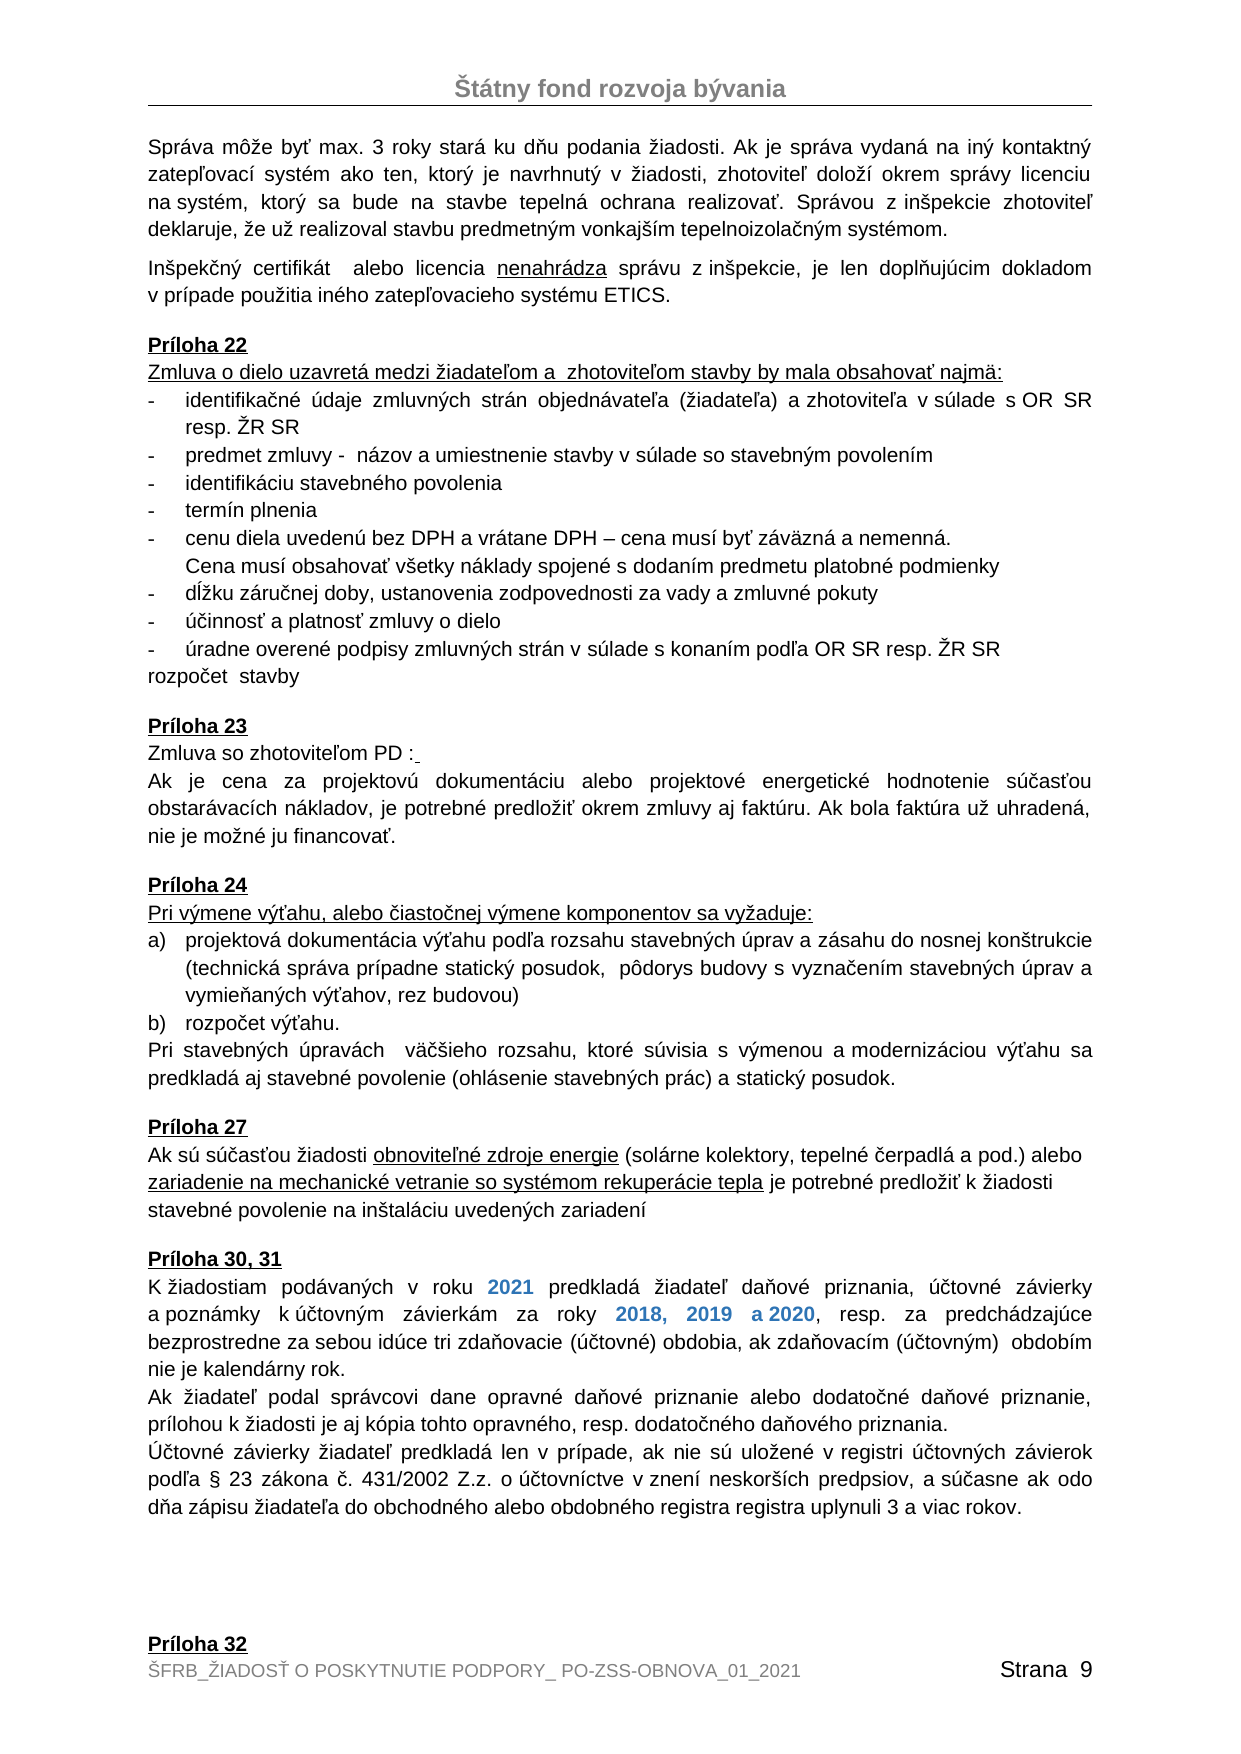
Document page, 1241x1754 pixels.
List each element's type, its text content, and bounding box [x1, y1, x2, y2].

text Príloha 22 [148, 332, 1092, 356]
text Zmluva so zhotoviteľom PD : [148, 741, 1092, 765]
list účinnosť a platnosť zmluvy o dielo [148, 609, 1092, 633]
list rozpočet výťahu. [148, 1011, 1092, 1034]
text Príloha 23 [148, 714, 1092, 738]
text Pri výmene výťahu, alebo čiastočnej výmene komponentov sa vyžaduje: [148, 901, 1092, 924]
text Cena musí obsahovať všetky náklady spojené s dodaním predmetu platobné podmienky [185, 553, 1092, 577]
text Príloha 24 [148, 873, 1092, 897]
text Účtovné závierky žiadateľ predkladá len v prípade, ak nie sú uložené v registri účtovných závierok podľa § 23 zákona č. 431/2002 Z.z. o účtovníctve v znení neskorších predpsiov, a súčasne ak odo dňa zápisu žiadateľa do obchodného alebo obdobného registra registra uplynuli 3 a viac rokov. [148, 1439, 1092, 1518]
text Príloha 27 [148, 1115, 1092, 1139]
text Zmluva o dielo uzavretá medzi žiadateľom a zhotoviteľom stavby by mala obsahovať najmä: [148, 360, 1092, 384]
text Príloha 32 [148, 1632, 1092, 1656]
text Správa môže byť max. 3 roky stará ku dňu podania žiadosti. Ak je správa vydaná na iný kontaktný zatepľovací systém ako ten, ktorý je navrhnutý v žiadosti, zhotoviteľ doloží okrem správy licenciu na systém, ktorý sa bude na stavbe tepelná ochrana realizovať. Správou z inšpekcie zhotoviteľ deklaruje, že už realizoval stavbu predmetným vonkajším tepelnoizolačným systémom. [148, 134, 1092, 241]
text K žiadostiam podávaných v roku 2021 predkladá žiadateľ daňové priznania, účtovné závierky a poznámky k účtovným závierkám za roky 2018, 2019 a 2020, resp. za predchádzajúce bezprostredne za sebou idúce tri zdaňovacie (účtovné) obdobia, ak zdaňovacím (účtovným) obdobím nie je kalendárny rok. [148, 1274, 1092, 1381]
text Ak je cena za projektovú dokumentáciu alebo projektové energetické hodnotenie súčasťou obstarávacích nákladov, je potrebné predložiť okrem zmluvy aj faktúru. Ak bola faktúra už uhradená, nie je možné ju financovať. [148, 769, 1092, 848]
list dĺžku záručnej doby, ustanovenia zodpovednosti za vady a zmluvné pokuty [148, 581, 1092, 605]
text Ak sú súčasťou žiadosti obnoviteľné zdroje energie (solárne kolektory, tepelné čerpadlá a pod.) alebo zariadenie na mechanické vetranie so systémom rekuperácie tepla je potrebné predložiť k žiadosti stavebné povolenie na inštaláciu uvedených zariadení [148, 1143, 1092, 1222]
list cenu diela uvedenú bez DPH a vrátane DPH – cena musí byť záväzná a nemenná. [148, 526, 1092, 550]
text Príloha 30, 31 [148, 1247, 1092, 1271]
list predmet zmluvy - názov a umiestnenie stavby v súlade so stavebným povolením [148, 443, 1092, 467]
list identifikačné údaje zmluvných strán objednávateľa (žiadateľa) a zhotoviteľa v súlade s OR SR resp. ŽR SR [148, 387, 1092, 439]
list termín plnenia [148, 498, 1092, 522]
list úradne overené podpisy zmluvných strán v súlade s konaním podľa OR SR resp. ŽR SR [148, 636, 1092, 661]
text rozpočet stavby [148, 664, 1092, 688]
list projektová dokumentácia výťahu podľa rozsahu stavebných úprav a zásahu do nosnej konštrukcie (technická správa prípadne statický posudok, pôdorys budovy s vyznačením stavebných úprav a vymieňaných výťahov, rez budovou) [148, 928, 1092, 1007]
text Inšpekčný certifikát alebo licencia nenahrádza správu z inšpekcie, je len doplňujúcim dokladom v prípade použitia iného zatepľovacieho systému ETICS. [148, 256, 1092, 307]
list identifikáciu stavebného povolenia [148, 470, 1092, 494]
text Ak žiadateľ podal správcovi dane opravné daňové priznanie alebo dodatočné daňové priznanie, prílohou k žiadosti je aj kópia tohto opravného, resp. dodatočného daňového priznania. [148, 1384, 1092, 1436]
text Pri stavebných úpravách väčšieho rozsahu, ktoré súvisia s výmenou a modernizáciou výťahu sa predkladá aj stavebné povolenie (ohlásenie stavebných prác) a statický posudok. [148, 1038, 1092, 1089]
